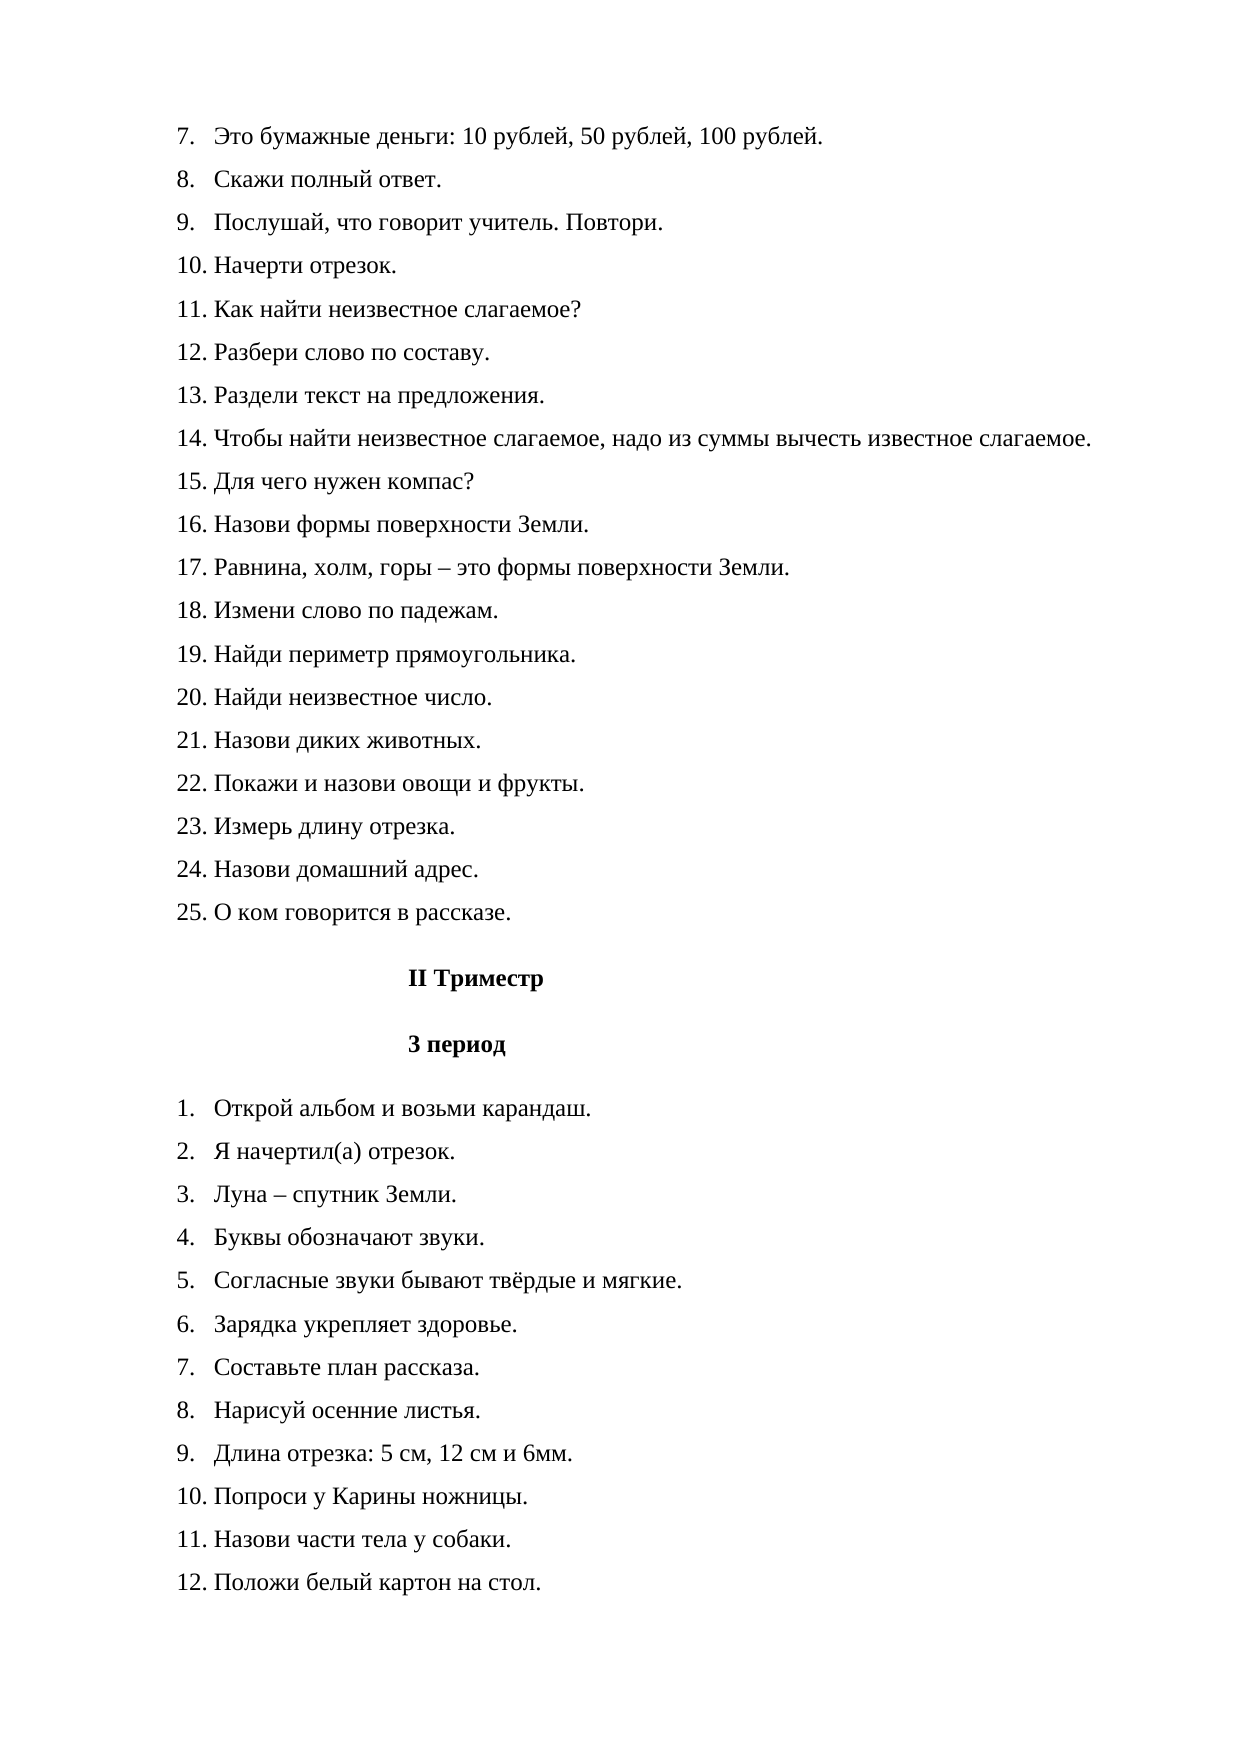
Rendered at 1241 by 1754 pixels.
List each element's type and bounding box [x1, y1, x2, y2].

table_header [136, 118, 1240, 1633]
